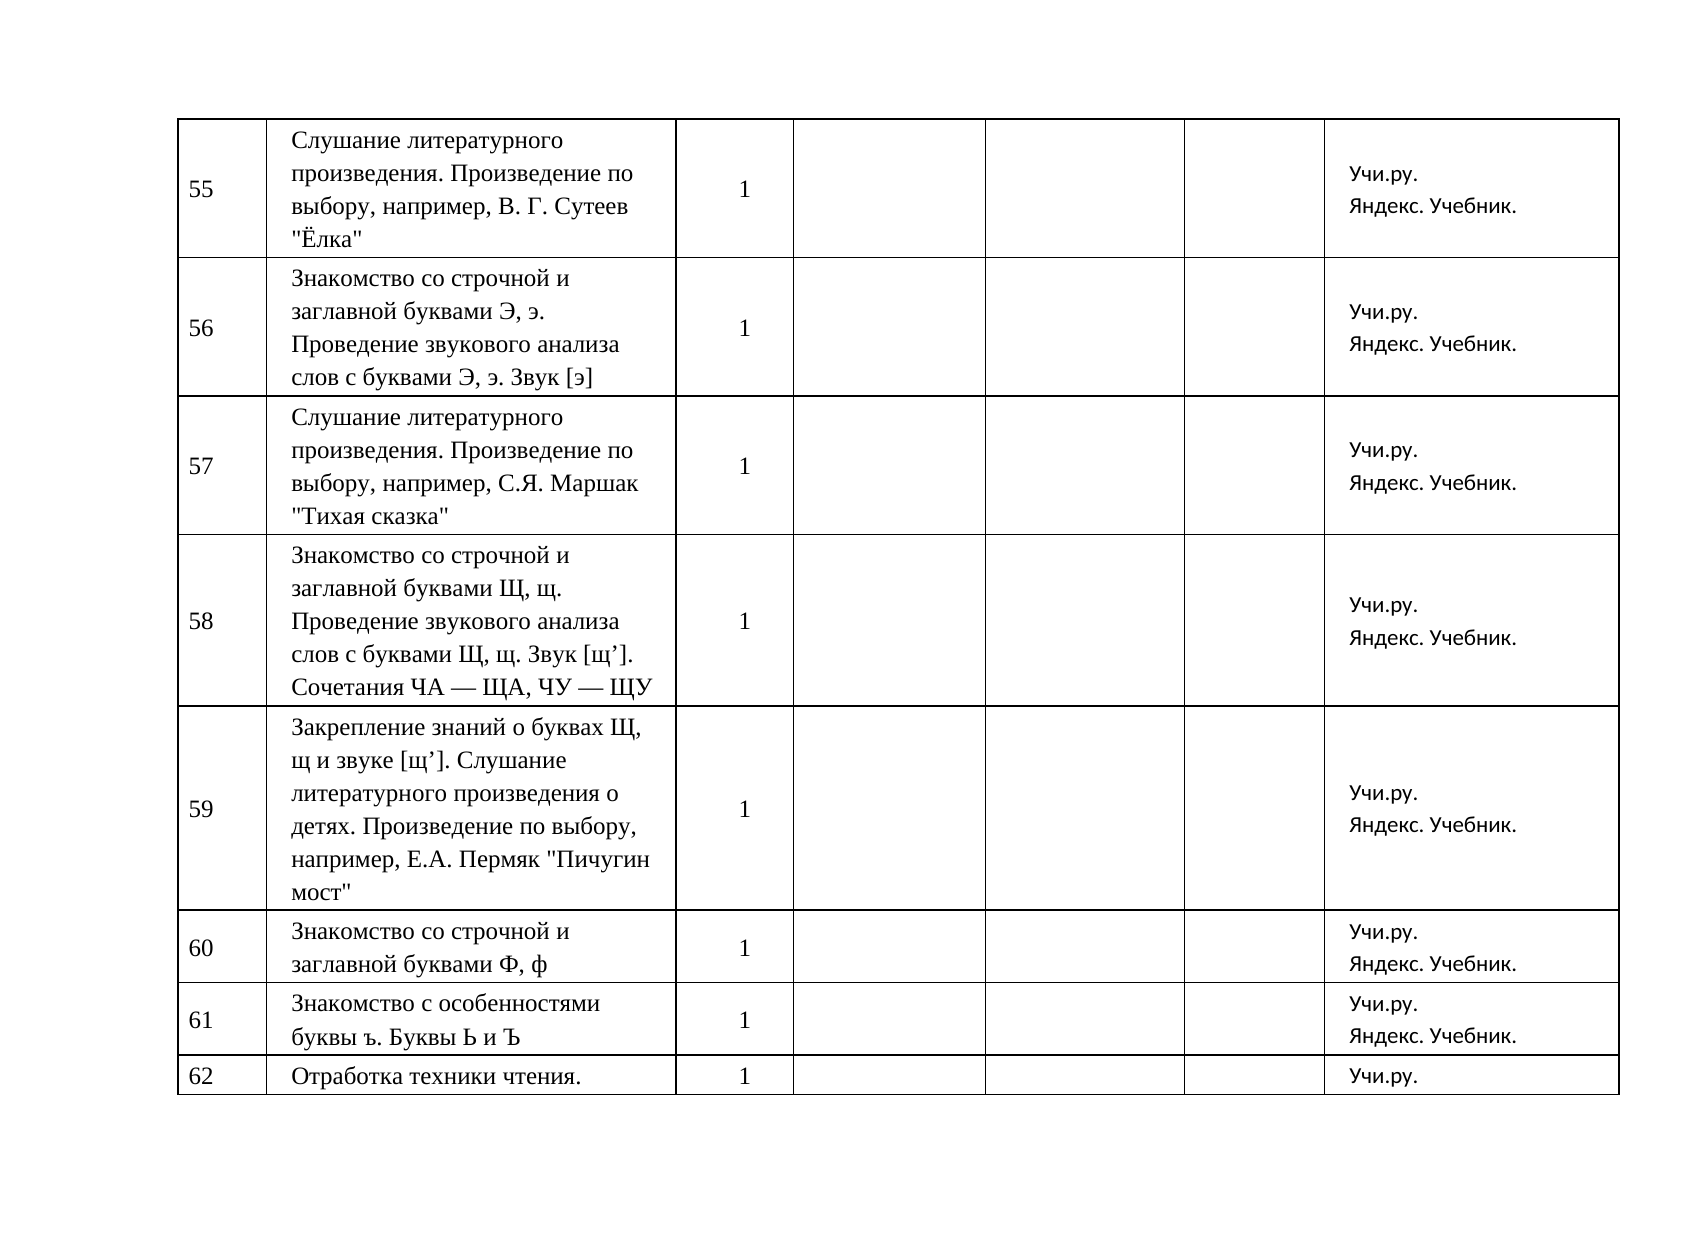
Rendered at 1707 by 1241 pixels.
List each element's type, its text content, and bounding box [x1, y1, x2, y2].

table_cell Учи.ру. Яндекс. Учебник. [1325, 983, 1618, 1054]
table_cell Знакомство с особенностями буквы ъ. Буквы Ь и Ъ [267, 983, 675, 1054]
table_cell [1185, 120, 1324, 257]
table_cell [267, 1056, 675, 1093]
table_cell 56 [179, 258, 266, 395]
table_cell 60 [179, 911, 266, 982]
table_cell 57 [179, 397, 266, 533]
table_cell 1 [677, 397, 793, 533]
table_cell 59 [179, 707, 266, 909]
table_cell Учи.ру. Яндекс. Учебник. [1325, 397, 1618, 533]
table_cell 1 [677, 707, 793, 909]
table_cell [794, 911, 985, 982]
table_cell [1185, 397, 1324, 533]
table_cell Закрепление знаний о буквах Щ, щ и звуке [щ’]. Слушание литературного произведения о детях. Произведение по выбору, например, Е.А. Пермяк "Пичугин мост" [267, 707, 675, 909]
table_cell Учи.ру. Яндекс. Учебник. [1325, 258, 1618, 395]
table_cell 1 [677, 120, 793, 257]
table_cell Слушание литературного произведения. Произведение по выбору, например, В. Г. Сутеев "Ёлка" [267, 120, 675, 257]
table_cell 1 [677, 911, 793, 982]
table_cell 1 [677, 535, 793, 705]
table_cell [1325, 1056, 1618, 1093]
table_cell [986, 258, 1184, 395]
table_cell Учи.ру. Яндекс. Учебник. [1325, 911, 1618, 982]
table_cell [1185, 1056, 1324, 1093]
table_cell [986, 983, 1184, 1054]
table_cell [1185, 258, 1324, 395]
table_cell [794, 120, 985, 257]
table_cell 55 [179, 120, 266, 257]
table_cell 58 [179, 535, 266, 705]
table_cell Учи.ру. Яндекс. Учебник. [1325, 707, 1618, 909]
table_cell [794, 535, 985, 705]
table_cell 62 [179, 1056, 266, 1093]
table_cell [986, 911, 1184, 982]
table_cell [1185, 983, 1324, 1054]
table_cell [1325, 120, 1618, 257]
table_cell [794, 1056, 985, 1093]
table_cell Знакомство со строчной и заглавной буквами Щ, щ. Проведение звукового анализа слов с буквами Щ, щ. Звук [щ’]. Сочетания ЧА — ЩА, ЧУ — ЩУ [267, 535, 675, 705]
table_cell Слушание литературного произведения. Произведение по выбору, например, С.Я. Маршак "Тихая сказка" [267, 397, 675, 533]
table_cell [986, 707, 1184, 909]
table_cell 61 [179, 983, 266, 1054]
table_cell [1185, 707, 1324, 909]
table_cell [986, 120, 1184, 257]
table_cell [1185, 535, 1324, 705]
table_cell [794, 258, 985, 395]
table_cell [986, 397, 1184, 533]
table_cell Знакомство со строчной и заглавной буквами Ф, ф [267, 911, 675, 982]
table_cell [794, 707, 985, 909]
table_cell 1 [677, 983, 793, 1054]
table_cell Учи.ру. Яндекс. Учебник. [1325, 535, 1618, 705]
table_cell 1 [677, 258, 793, 395]
table_cell [794, 397, 985, 533]
table_cell 1 [677, 1056, 793, 1093]
table_cell [794, 983, 985, 1054]
table_cell [986, 535, 1184, 705]
table_cell Знакомство со строчной и заглавной буквами Э, э. Проведение звукового анализа слов с буквами Э, э. Звук [э] [267, 258, 675, 395]
table_cell [986, 1056, 1184, 1093]
table_cell [1185, 911, 1324, 982]
